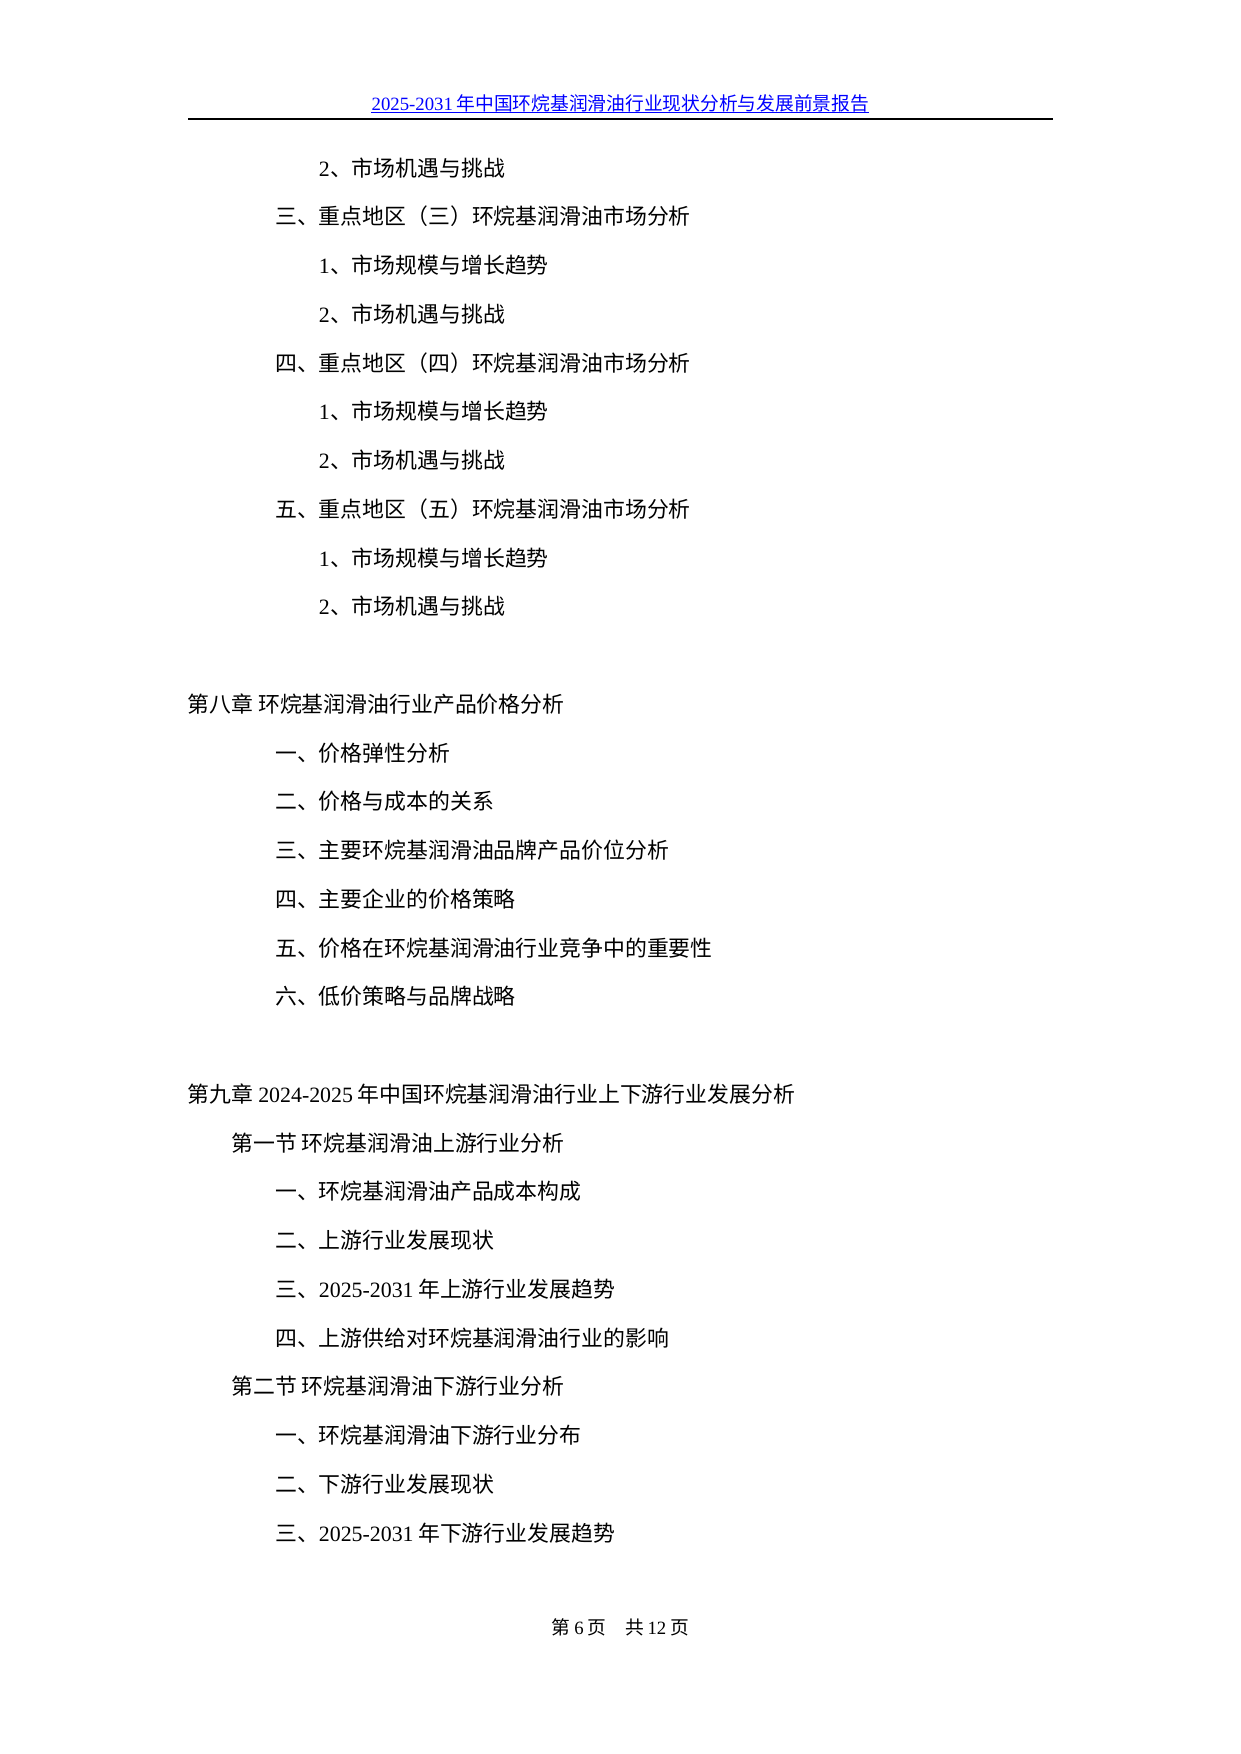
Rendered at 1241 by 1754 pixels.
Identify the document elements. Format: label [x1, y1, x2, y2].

text [187, 150, 1053, 1548]
